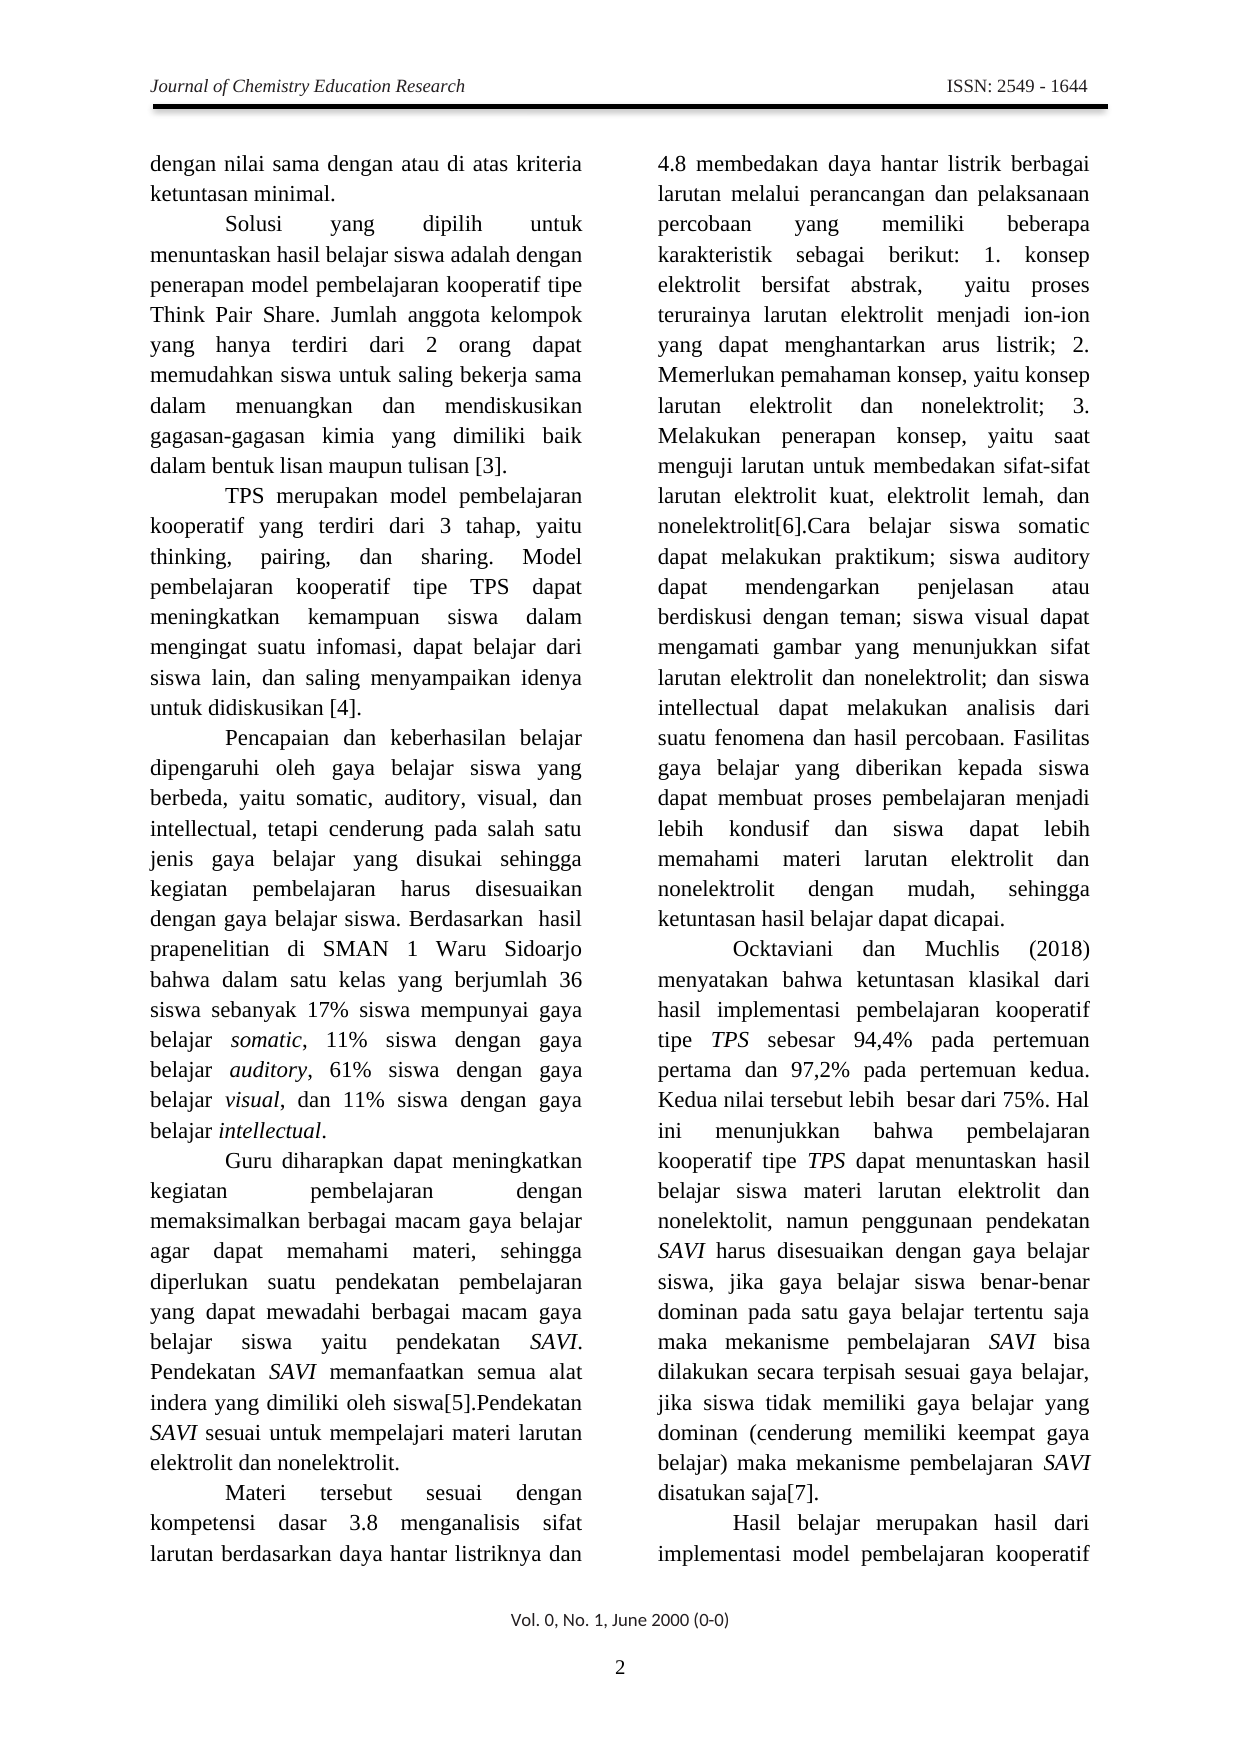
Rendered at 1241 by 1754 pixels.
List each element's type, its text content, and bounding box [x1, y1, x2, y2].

text Guru diharapkan dapat meningkatkan kegiatan pembelajaran dengan memaksimalkan berbagai macam gaya belajar agar dapat memahami materi, sehingga diperlukan suatu pendekatan pembelajaran yang dapat mewadahi berbagai macam gaya belajar siswa yaitu pendekatan SAVI. Pendekatan SAVI memanfaatkan semua alat indera yang dimiliki oleh siswa[5].Pendekatan SAVI sesuai untuk mempelajari materi larutan elektrolit dan nonelektrolit. [150, 1147, 583, 1475]
text TPS merupakan model pembelajaran kooperatif yang terdiri dari 3 tahap, yaitu thinking, pairing, dan sharing. Model pembelajaran kooperatif tipe TPS dapat meningkatkan kemampuan siswa dalam mengingat suatu infomasi, dapat belajar dari siswa lain, dan saling menyampaikan idenya untuk didiskusikan [4]. [150, 482, 583, 720]
text Ocktaviani dan Muchlis (2018) menyatakan bahwa ketuntasan klasikal dari hasil implementasi pembelajaran kooperatif tipe TPS sebesar 94,4% pada pertemuan pertama dan 97,2% pada pertemuan kedua. Kedua nilai tersebut lebih besar dari 75%. Hal ini menunjukkan bahwa pembelajaran kooperatif tipe TPS dapat menuntaskan hasil belajar siswa materi larutan elektrolit dan nonelektolit, namun penggunaan pendekatan SAVI harus disesuaikan dengan gaya belajar siswa, jika gaya belajar siswa benar-benar dominan pada satu gaya belajar tertentu saja maka mekanisme pembelajaran SAVI bisa dilakukan secara terpisah sesuai gaya belajar, jika siswa tidak memiliki gaya belajar yang dominan (cenderung memiliki keempat gaya belajar) maka mekanisme pembelajaran SAVI disatukan saja[7]. [658, 935, 1090, 1506]
text Materi tersebut sesuai dengan kompetensi dasar 3.8 menganalisis sifat larutan berdasarkan daya hantar listriknya dan 4.8 membedakan daya hantar listrik berbagai larutan melalui perancangan dan pelaksanaan percobaan yang memiliki beberapa karakteristik sebagai berikut: 1. konsep elektrolit bersifat abstrak, yaitu proses terurainya larutan elektrolit menjadi ion-ion yang dapat menghantarkan arus listrik; 2. Memerlukan pemahaman konsep, yaitu konsep larutan elektrolit dan nonelektrolit; 3. Melakukan penerapan konsep, yaitu saat menguji larutan untuk membedakan sifat-sifat larutan elektrolit kuat, elektrolit lemah, dan nonelektrolit[6].Cara belajar siswa somatic dapat melakukan praktikum; siswa auditory dapat mendengarkan penjelasan atau berdiskusi dengan teman; siswa visual dapat mengamati gambar yang menunjukkan sifat larutan elektrolit dan nonelektrolit; dan siswa intellectual dapat melakukan analisis dari suatu fenomena dan hasil percobaan. Fasilitas gaya belajar yang diberikan kepada siswa dapat membuat proses pembelajaran menjadi lebih kondusif dan siswa dapat lebih memahami materi larutan elektrolit dan nonelektrolit dengan mudah, sehingga ketuntasan hasil belajar dapat dicapai. [658, 150, 1090, 932]
text Pencapaian dan keberhasilan belajar dipengaruhi oleh gaya belajar siswa yang berbeda, yaitu somatic, auditory, visual, dan intellectual, tetapi cenderung pada salah satu jenis gaya belajar yang disukai sehingga kegiatan pembelajaran harus disesuaikan dengan gaya belajar siswa. Berdasarkan hasil prapenelitian di SMAN 1 Waru Sidoarjo bahwa dalam satu kelas yang berjumlah 36 siswa sebanyak 17% siswa mempunyai gaya belajar somatic, 11% siswa dengan gaya belajar auditory, 61% siswa dengan gaya belajar visual, dan 11% siswa dengan gaya belajar intellectual. [150, 724, 583, 1143]
text Solusi yang dipilih untuk menuntaskan hasil belajar siswa adalah dengan penerapan model pembelajaran kooperatif tipe Think Pair Share. Jumlah anggota kelompok yang hanya terdiri dari 2 orang dapat memudahkan siswa untuk saling bekerja sama dalam menuangkan dan mendiskusikan gagasan-gagasan kimia yang dimiliki baik dalam bentuk lisan maupun tulisan [3]. [150, 210, 583, 478]
